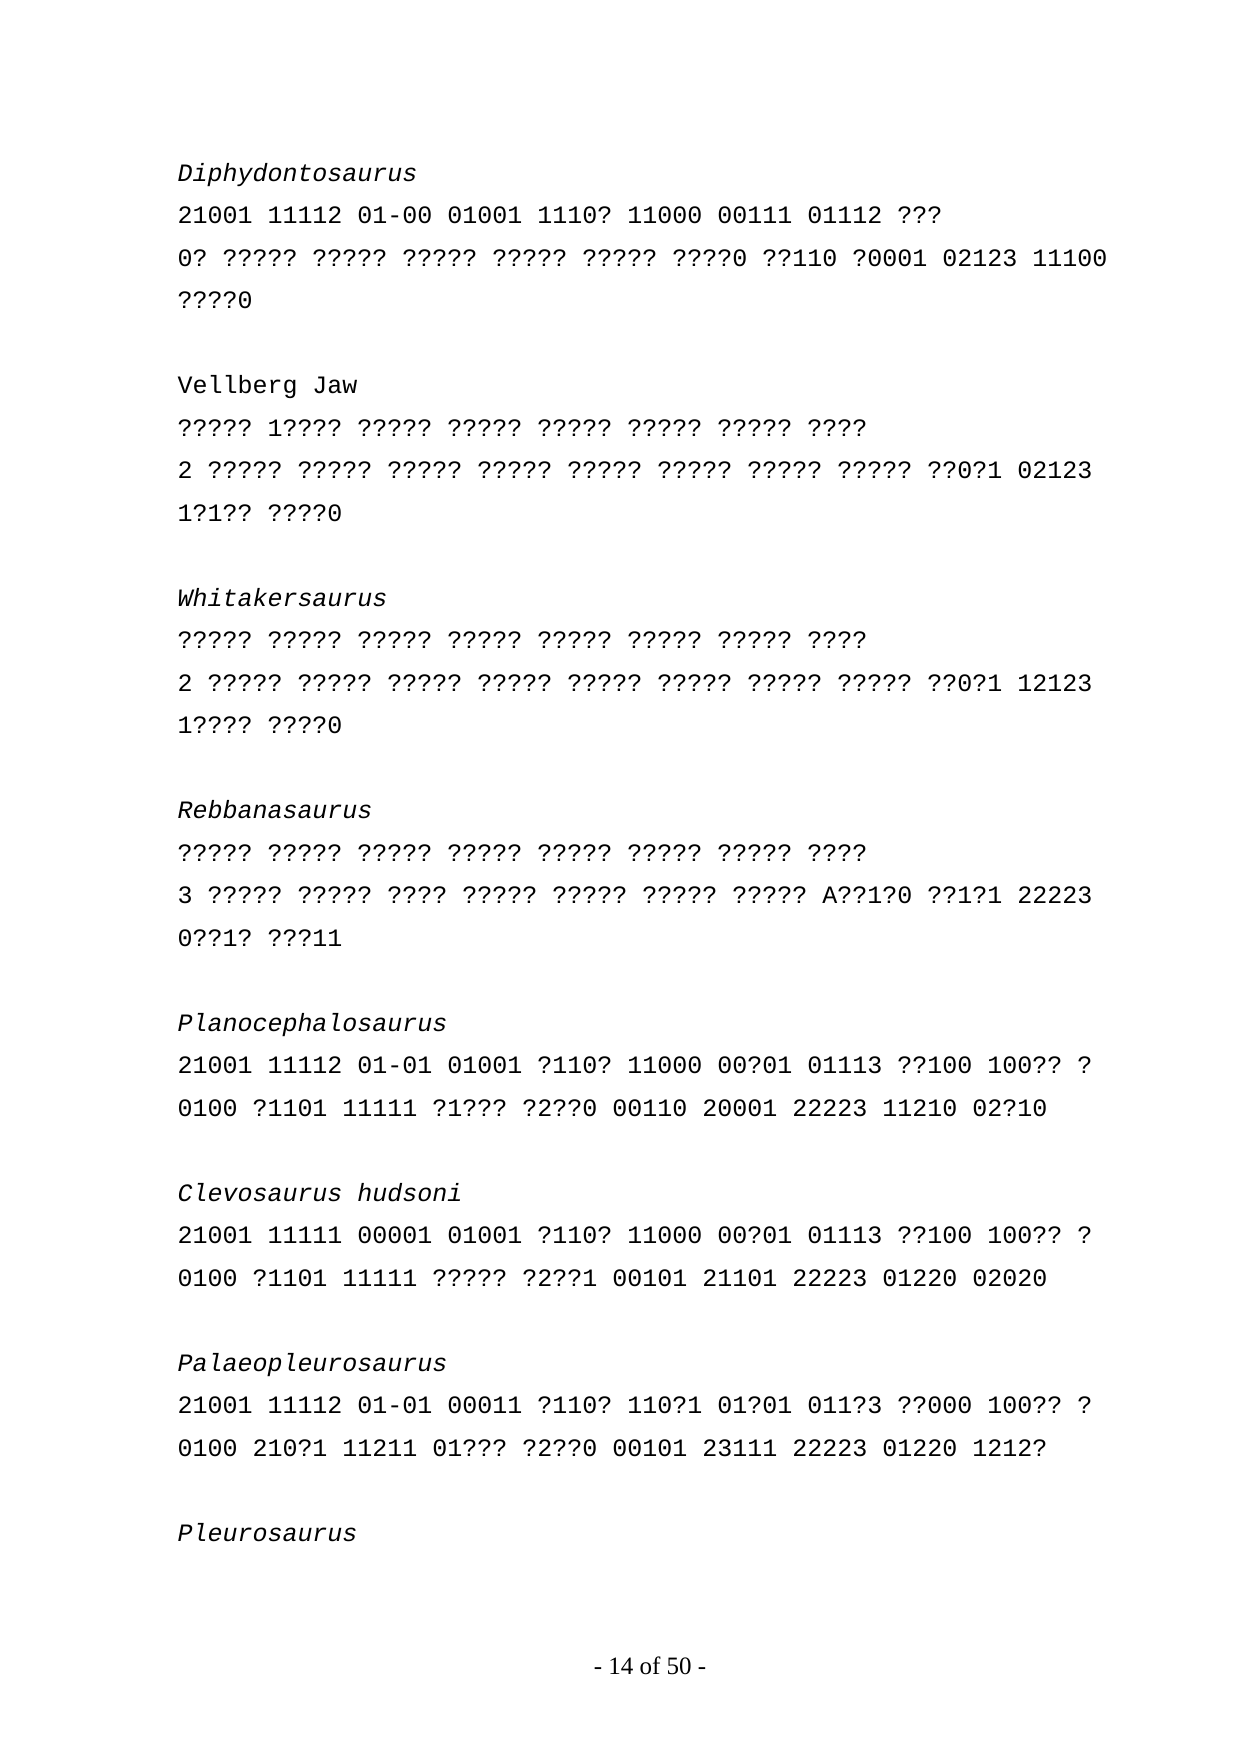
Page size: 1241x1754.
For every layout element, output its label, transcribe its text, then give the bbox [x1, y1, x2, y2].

text ????? ????? ????? ????? ????? ????? ????? ????3 ????? ????? ???? ????? ????? ????? ????? A??1?0 ??1?1 22223 0??1? ???11 [177, 841, 1122, 954]
text ????? ????? ????? ????? ????? ????? ????? ????2 ????? ????? ????? ????? ????? ????? ????? ????? ??0?1 12123 1???? ????0 [177, 628, 1122, 741]
text 21001 11112 01-01 01001 ?110? 11000 00?01 01113 ??100 100?? ?0100 ?1101 11111 ?1??? ?2??0 00110 20001 22223 11210 02?10 [177, 1053, 1122, 1124]
text Diphydontosaurus [177, 161, 1122, 189]
text Palaeopleurosaurus [177, 1351, 1122, 1379]
text 21001 11112 01-01 00011 ?110? 110?1 01?01 011?3 ??000 100?? ?0100 210?1 11211 01??? ?2??0 00101 23111 22223 01220 1212? [177, 1393, 1122, 1464]
text 21001 11112 01-00 01001 1110? 11000 00111 01112 ???0? ????? ????? ????? ????? ????? ????0 ??110 ?0001 02123 11100 ????0 [177, 203, 1122, 316]
text Whitakersaurus [177, 586, 1122, 614]
text ????? 1???? ????? ????? ????? ????? ????? ????2 ????? ????? ????? ????? ????? ????? ????? ????? ??0?1 02123 1?1?? ????0 [177, 416, 1122, 529]
text Vellberg Jaw [177, 373, 1122, 401]
text Pleurosaurus [177, 1521, 1122, 1549]
text 21001 11111 00001 01001 ?110? 11000 00?01 01113 ??100 100?? ?0100 ?1101 11111 ????? ?2??1 00101 21101 22223 01220 02020 [177, 1223, 1122, 1294]
text Planocephalosaurus [177, 1011, 1122, 1039]
text Rebbanasaurus [177, 798, 1122, 826]
text Clevosaurus hudsoni [177, 1181, 1122, 1209]
